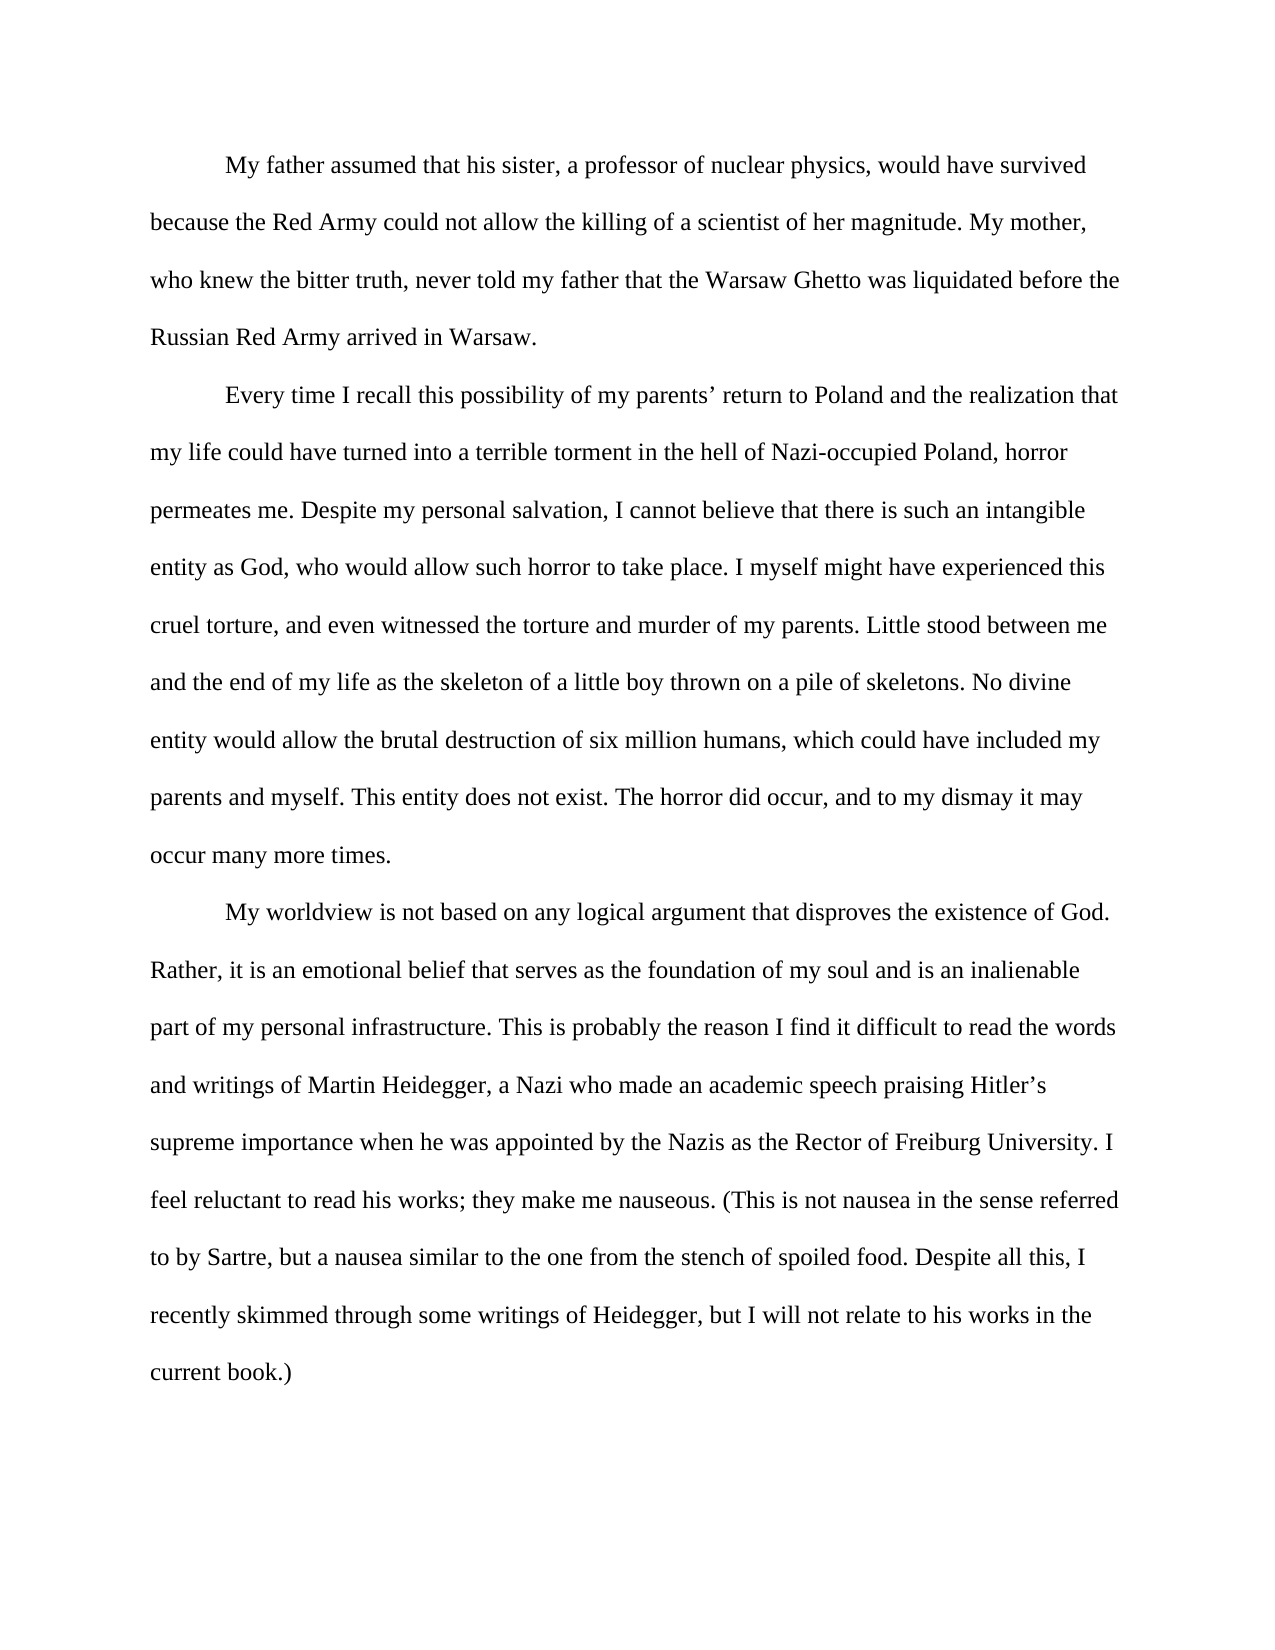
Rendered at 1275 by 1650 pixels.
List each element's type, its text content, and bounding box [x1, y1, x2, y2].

text My father assumed that his sister, a professor of nuclear physics, would have survived because the Red Army could not allow the killing of a scientist of her magnitude. My mother, who knew the bitter truth, never told my father that the Warsaw Ghetto was liquidated before the Russian Red Army arrived in Warsaw. [150, 150, 1125, 351]
text My worldview is not based on any logical argument that disproves the existence of God. Rather, it is an emotional belief that serves as the foundation of my soul and is an inalienable part of my personal infrastructure. This is probably the reason I find it difficult to read the words and writings of Martin Heidegger, a Nazi who made an academic speech praising Hitler’s supreme importance when he was appointed by the Nazis as the Rector of Freiburg University. I feel reluctant to read his works; they make me nauseous. (This is not nausea in the sense referred to by Sartre, but a nausea similar to the one from the stench of spoiled food. Despite all this, I recently skimmed through some writings of Heidegger, but I will not relate to his works in the current book.) [150, 897, 1125, 1386]
text Every time I recall this possibility of my parents’ return to Poland and the realization that my life could have turned into a terrible torment in the hell of Nazi-occupied Poland, horror permeates me. Despite my personal salvation, I cannot believe that there is such an intangible entity as God, who would allow such horror to take place. I myself might have experienced this cruel torture, and even witnessed the torture and murder of my parents. Little stood between me and the end of my life as the skeleton of a little boy thrown on a pile of skeletons. No divine entity would allow the brutal destruction of six million humans, which could have included my parents and myself. This entity does not exist. The horror did occur, and to my dismay it may occur many more times. [150, 380, 1125, 869]
